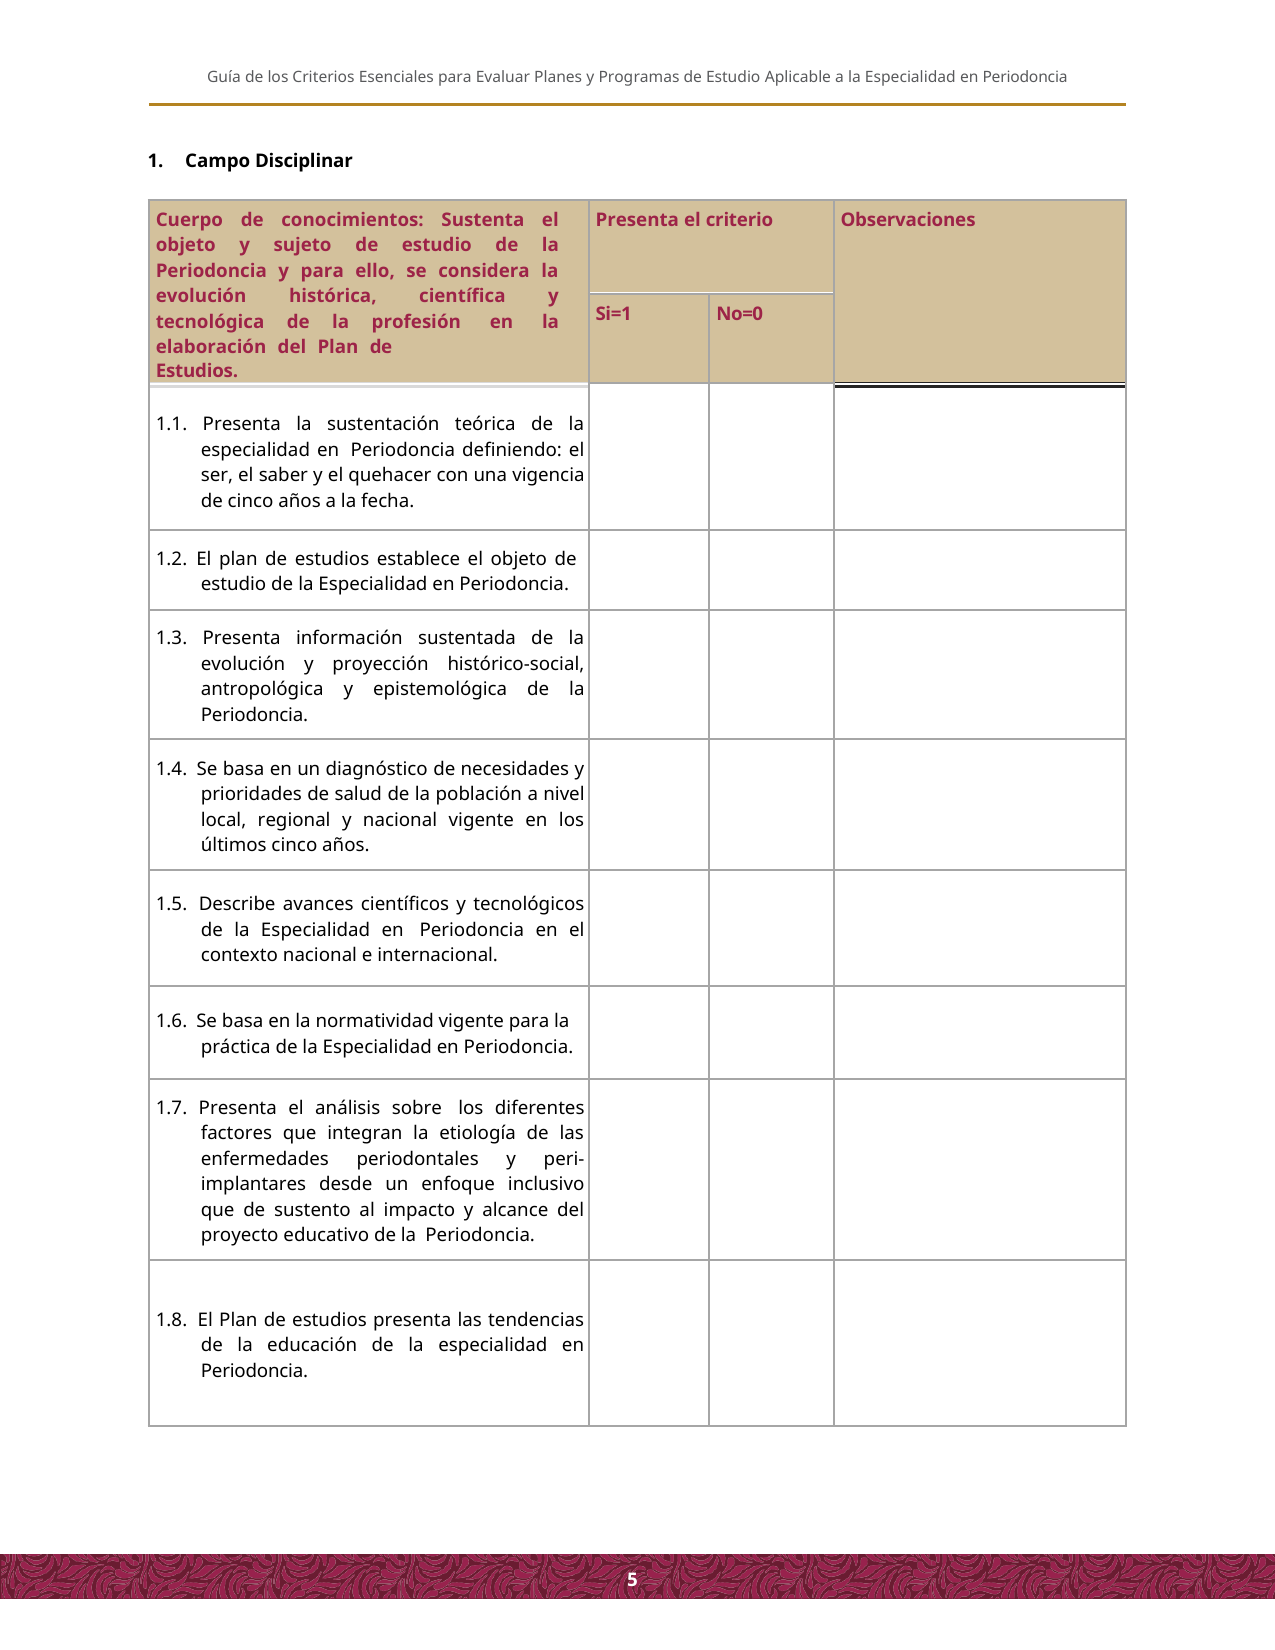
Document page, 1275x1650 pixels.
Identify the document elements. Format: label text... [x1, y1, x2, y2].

table_cell [590, 740, 708, 869]
table_cell 1.4. Se basa en un diagnóstico de necesidades y prioridades de salud de la población a nivel local, regional y nacional vigente en los últimos cinco años. [150, 740, 588, 869]
table_cell 1.6. Se basa en la normatividad vigente para la práctica de la Especialidad en Periodoncia. [150, 987, 588, 1077]
table_cell 1.2. El plan de estudios establece el objeto de estudio de la Especialidad en Periodoncia. [150, 531, 588, 608]
table_cell [710, 1080, 833, 1259]
table_cell [835, 740, 1125, 869]
table_cell [835, 388, 1125, 529]
table_cell [835, 531, 1125, 608]
table_cell [710, 384, 833, 529]
table_cell [590, 987, 708, 1077]
table_cell [835, 611, 1125, 738]
table_cell [710, 611, 833, 738]
table_cell 1.5. Describe avances científicos y tecnológicos de la Especialidad en Periodoncia en el contexto nacional e internacional. [150, 871, 588, 984]
table_cell [710, 987, 833, 1077]
table_cell [835, 1080, 1125, 1259]
table_cell 1.7. Presenta el análisis sobre los diferentes factores que integran la etiología de las enfermedades periodontales y peri- implantares desde un enfoque inclusivo que de sustento al impacto y alcance del proyecto educativo de la Periodoncia. [150, 1080, 588, 1259]
table_cell [590, 611, 708, 738]
table_cell [590, 871, 708, 984]
table_cell [710, 871, 833, 984]
table_cell [835, 1261, 1125, 1425]
table_cell 1.1. Presenta la sustentación teórica de la especialidad en Periodoncia definiendo: el ser, el saber y el quehacer con una vigencia de cinco años a la fecha. [150, 388, 588, 529]
table_header Observaciones [835, 201, 1125, 382]
table_cell [835, 987, 1125, 1077]
table_cell [710, 531, 833, 608]
table_cell [590, 531, 708, 608]
table_cell [835, 871, 1125, 984]
table_header Cuerpo de conocimientos: Sustenta el objeto y sujeto de estudio de la Periodoncia y para ello, se considera la evolución histórica, científica y tecnológica de la profesión en la elaboración del Plan de Estudios. [150, 201, 588, 382]
table_cell [590, 384, 708, 529]
table_cell Si=1 [590, 295, 708, 382]
table_cell [590, 1080, 708, 1259]
table_header Presenta el criterio [590, 201, 833, 292]
table_cell [590, 1261, 708, 1425]
table_cell No=0 [710, 295, 833, 382]
picture [0, 1554, 1275, 1599]
table_cell [710, 740, 833, 869]
list Campo Disciplinar [147, 147, 1192, 173]
table_cell 1.8. El Plan de estudios presenta las tendencias de la educación de la especialidad en Periodoncia. [150, 1261, 588, 1425]
table_cell [710, 1261, 833, 1425]
table_cell 1.3. Presenta información sustentada de la evolución y proyección histórico-social, antropológica y epistemológica de la Periodoncia. [150, 611, 588, 738]
